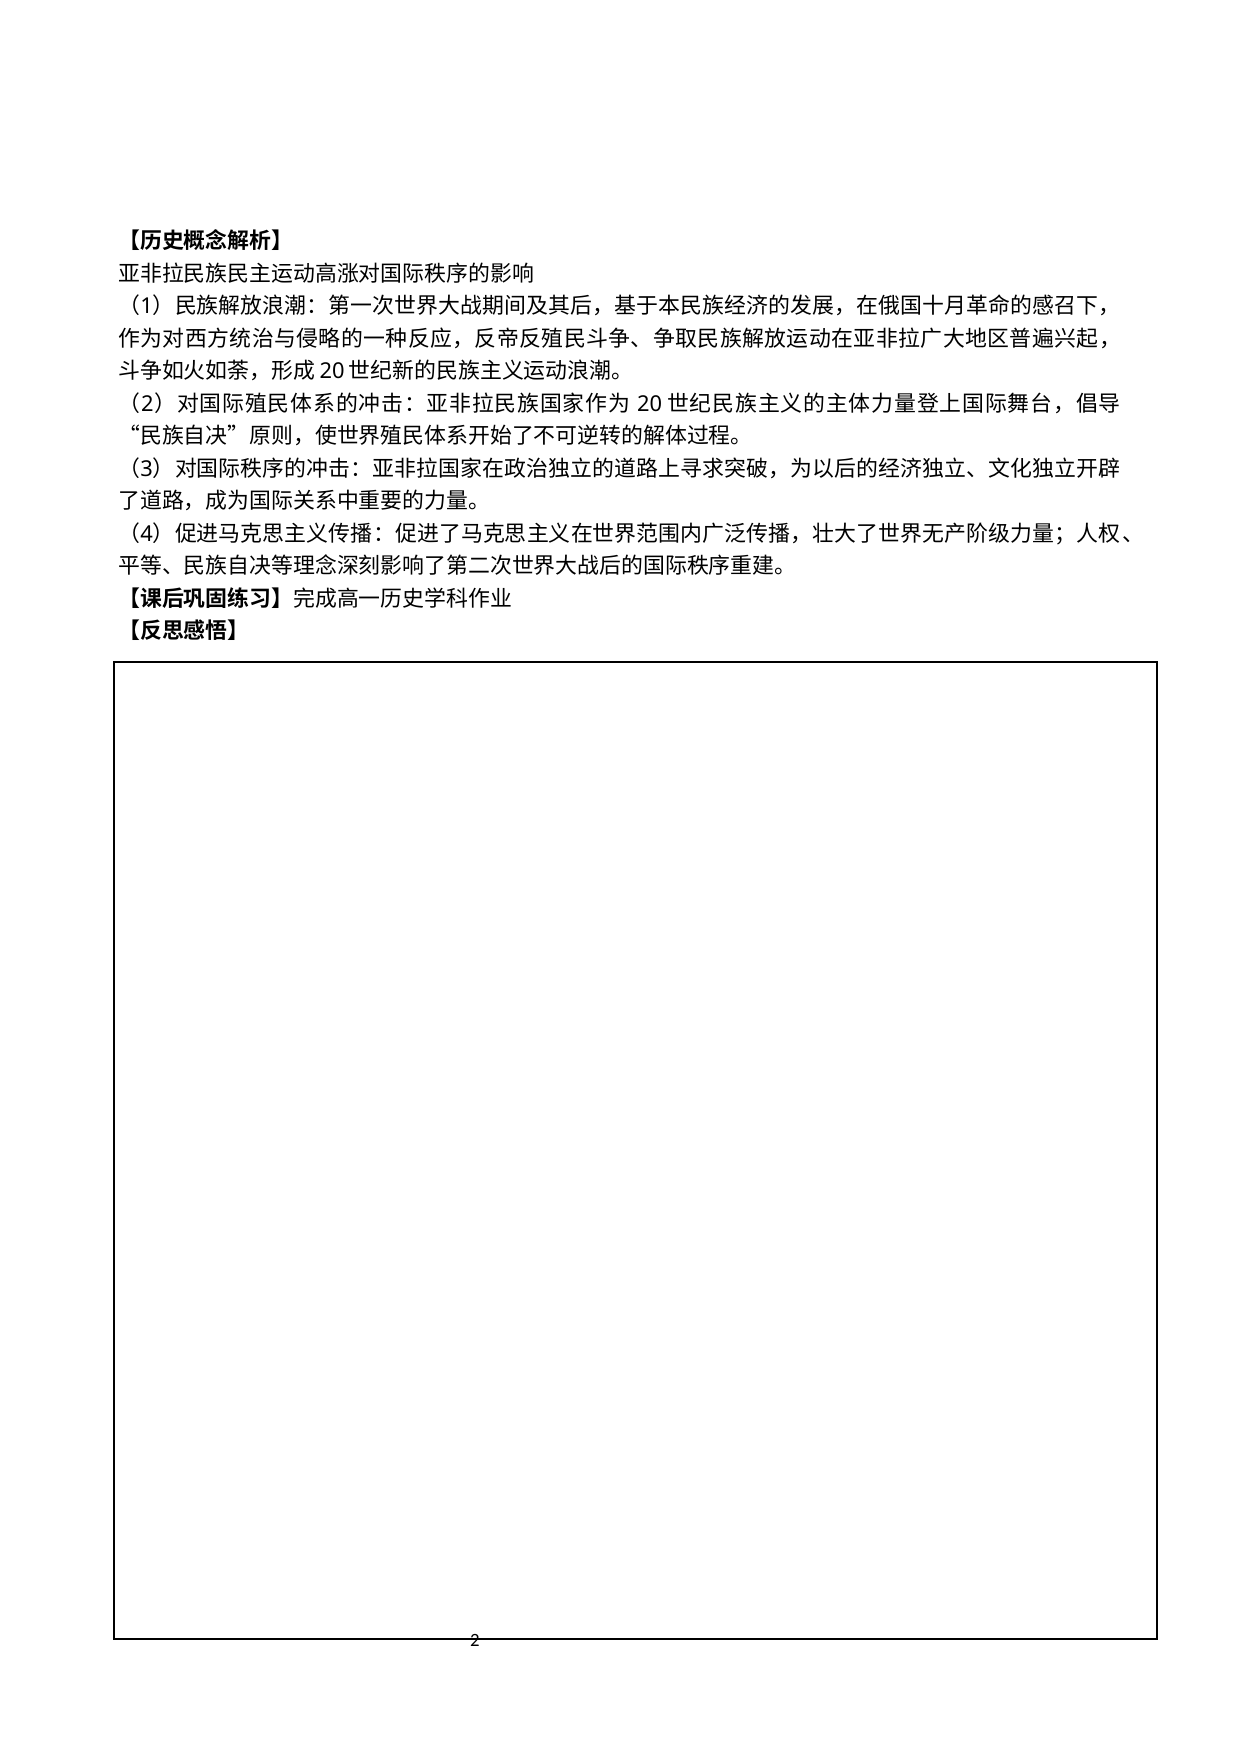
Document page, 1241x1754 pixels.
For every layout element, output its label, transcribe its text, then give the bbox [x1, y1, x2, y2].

text （1）民族解放浪潮：第一次世界大战期间及其后，基于本民族经济的发展，在俄国十月革命的感召下，作为对西方统治与侵略的一种反应，反帝反殖民斗争、争取民族解放运动在亚非拉广大地区普遍兴起，斗争如火如荼，形成20世纪新的民族主义运动浪潮。 [118, 288, 1122, 385]
text （2）对国际殖民体系的冲击：亚非拉民族国家作为20世纪民族主义的主体力量登上国际舞台，倡导“民族自决”原则，使世界殖民体系开始了不可逆转的解体过程。 [118, 385, 1122, 450]
text 【反思感悟】 [118, 613, 1122, 645]
text 【课后巩固练习】完成高一历史学科作业 [118, 580, 1122, 613]
text 亚非拉民族民主运动高涨对国际秩序的影响 [118, 255, 1122, 288]
text （3）对国际秩序的冲击：亚非拉国家在政治独立的道路上寻求突破，为以后的经济独立、文化独立开辟了道路，成为国际关系中重要的力量。 [118, 450, 1122, 515]
text 【历史概念解析】 [118, 223, 1122, 255]
text （4）促进马克思主义传播：促进了马克思主义在世界范围内广泛传播，壮大了世界无产阶级力量；人权、平等、民族自决等理念深刻影响了第二次世界大战后的国际秩序重建。 [118, 515, 1122, 580]
